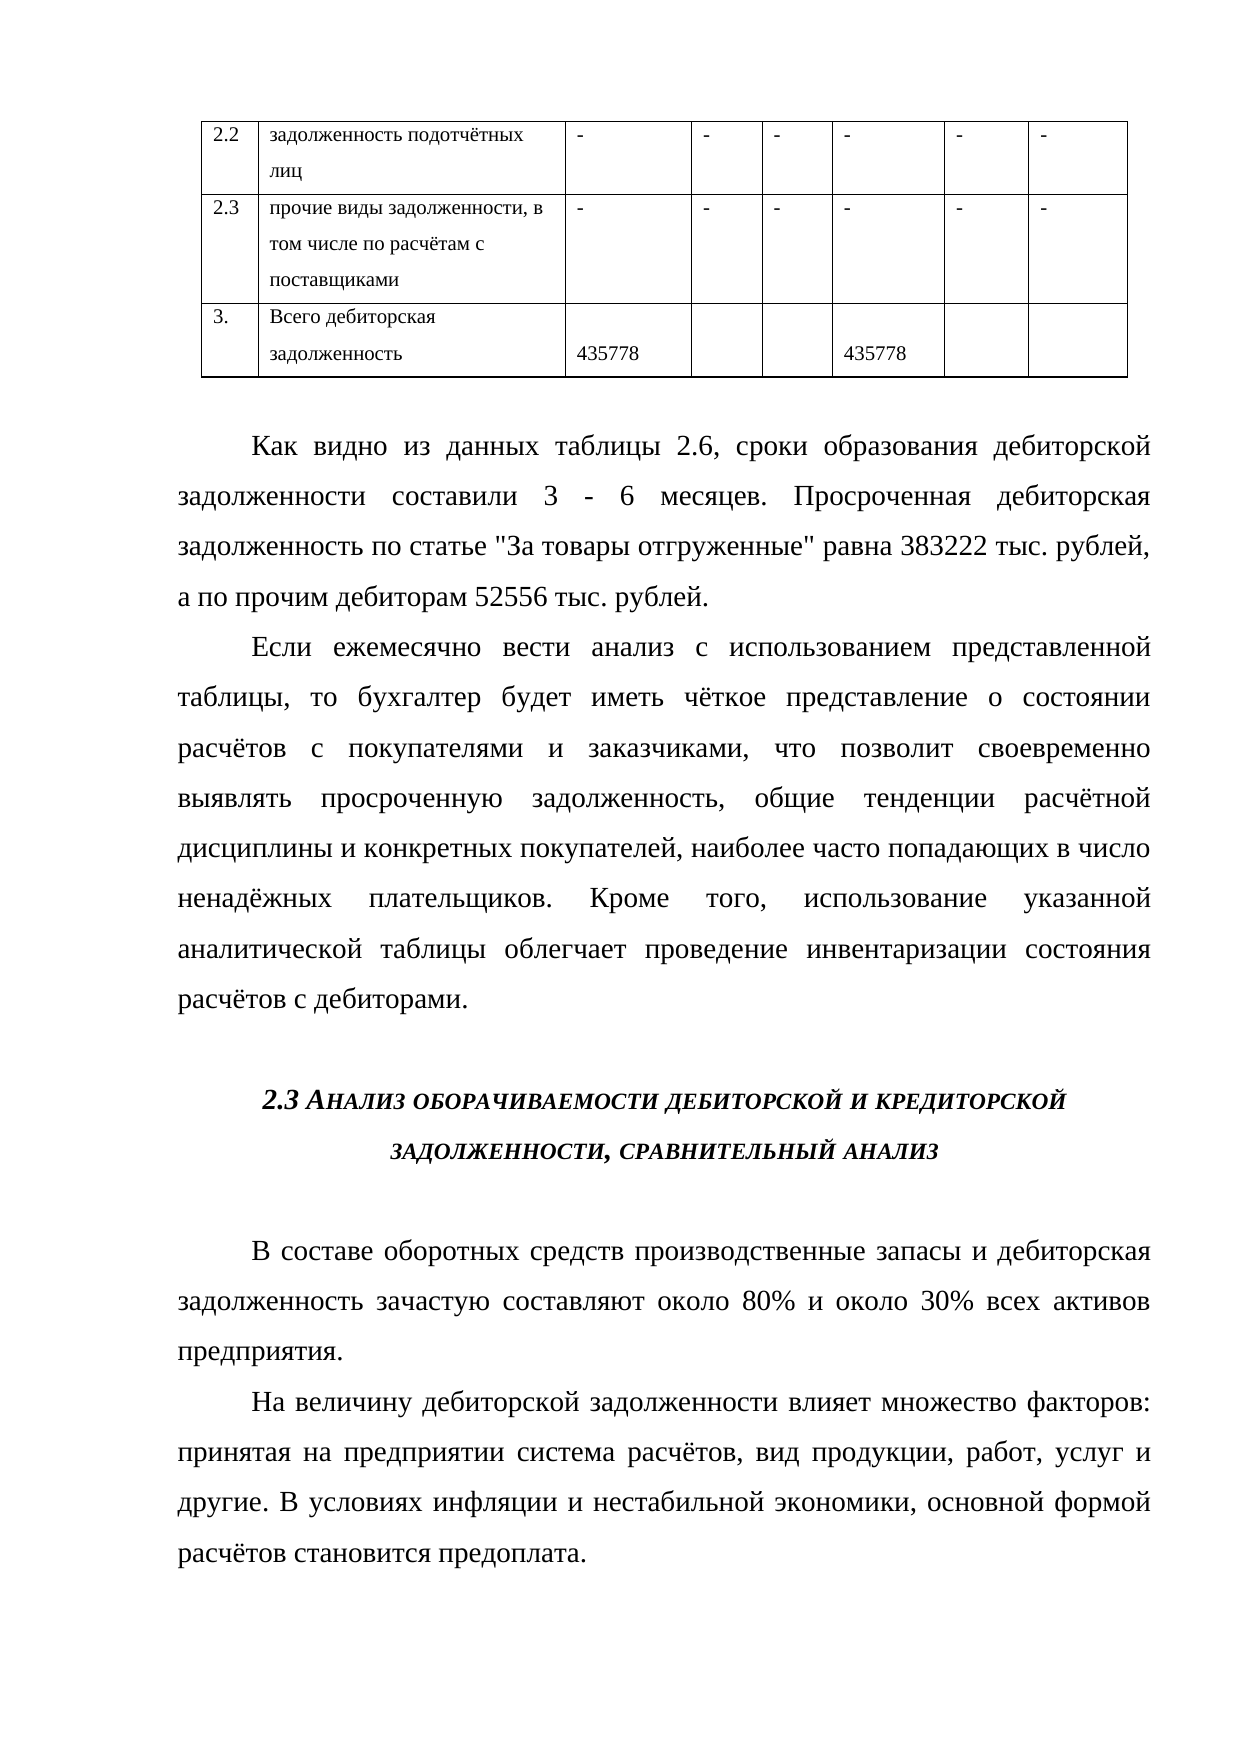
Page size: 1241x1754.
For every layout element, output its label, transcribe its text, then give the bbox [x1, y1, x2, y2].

table_cell 3. [202, 304, 258, 376]
text Как видно из данных таблицы 2.6, сроки образования дебиторской задолженности составили 3 - 6 месяцев. Просроченная дебиторская задолженность по статье "За товары отгруженные" равна 383222 тыс. рублей, а по прочим дебиторам 52556 тыс. рублей. [177, 428, 1152, 612]
table_cell 435778 [833, 304, 944, 376]
table_cell задолженность подотчётных лиц [259, 122, 565, 194]
table_cell - [692, 122, 762, 194]
text Если ежемесячно вести анализ с использованием представленной таблицы, то бухгалтер будет иметь чёткое представление о состоянии расчётов с покупателями и заказчиками, что позволит своевременно выявлять просроченную задолженность, общие тенденции расчётной дисциплины и конкретных покупателей, наиболее часто попадающих в число ненадёжных плательщиков. Кроме того, использование указанной аналитической таблицы облегчает проведение инвентаризации состояния расчётов с дебиторами. [177, 629, 1152, 1015]
table_cell - [833, 122, 944, 194]
table_cell 2.2 [202, 122, 258, 194]
subtitle 2.3 Анализ оборачиваемости дебиторской и кредиторской задолженности, сравнительный анализ [177, 1082, 1152, 1166]
table_cell - [692, 195, 762, 303]
table_cell Всего дебиторская задолженность [259, 304, 565, 376]
table_cell - [763, 122, 832, 194]
table_cell 2.3 [202, 195, 258, 303]
table_cell - [1029, 122, 1127, 194]
table_cell прочие виды задолженности, в том числе по расчётам с поставщиками [259, 195, 565, 303]
table_cell - [566, 122, 691, 194]
table_cell - [945, 122, 1028, 194]
table_cell [763, 304, 832, 376]
table_cell [1029, 304, 1127, 376]
table_cell [945, 304, 1028, 376]
table_cell - [945, 195, 1028, 303]
text На величину дебиторской задолженности влияет множество факторов: принятая на предприятии система расчётов, вид продукции, работ, услуг и другие. В условиях инфляции и нестабильной экономики, основной формой расчётов становится предоплата. [177, 1384, 1152, 1568]
table_cell 435778 [566, 304, 691, 376]
table_cell - [833, 195, 944, 303]
table_cell - [763, 195, 832, 303]
table_cell - [1029, 195, 1127, 303]
table_cell - [566, 195, 691, 303]
table_cell [692, 304, 762, 376]
text В составе оборотных средств производственные запасы и дебиторская задолженность зачастую составляют около 80% и около 30% всех активов предприятия. [177, 1233, 1152, 1367]
